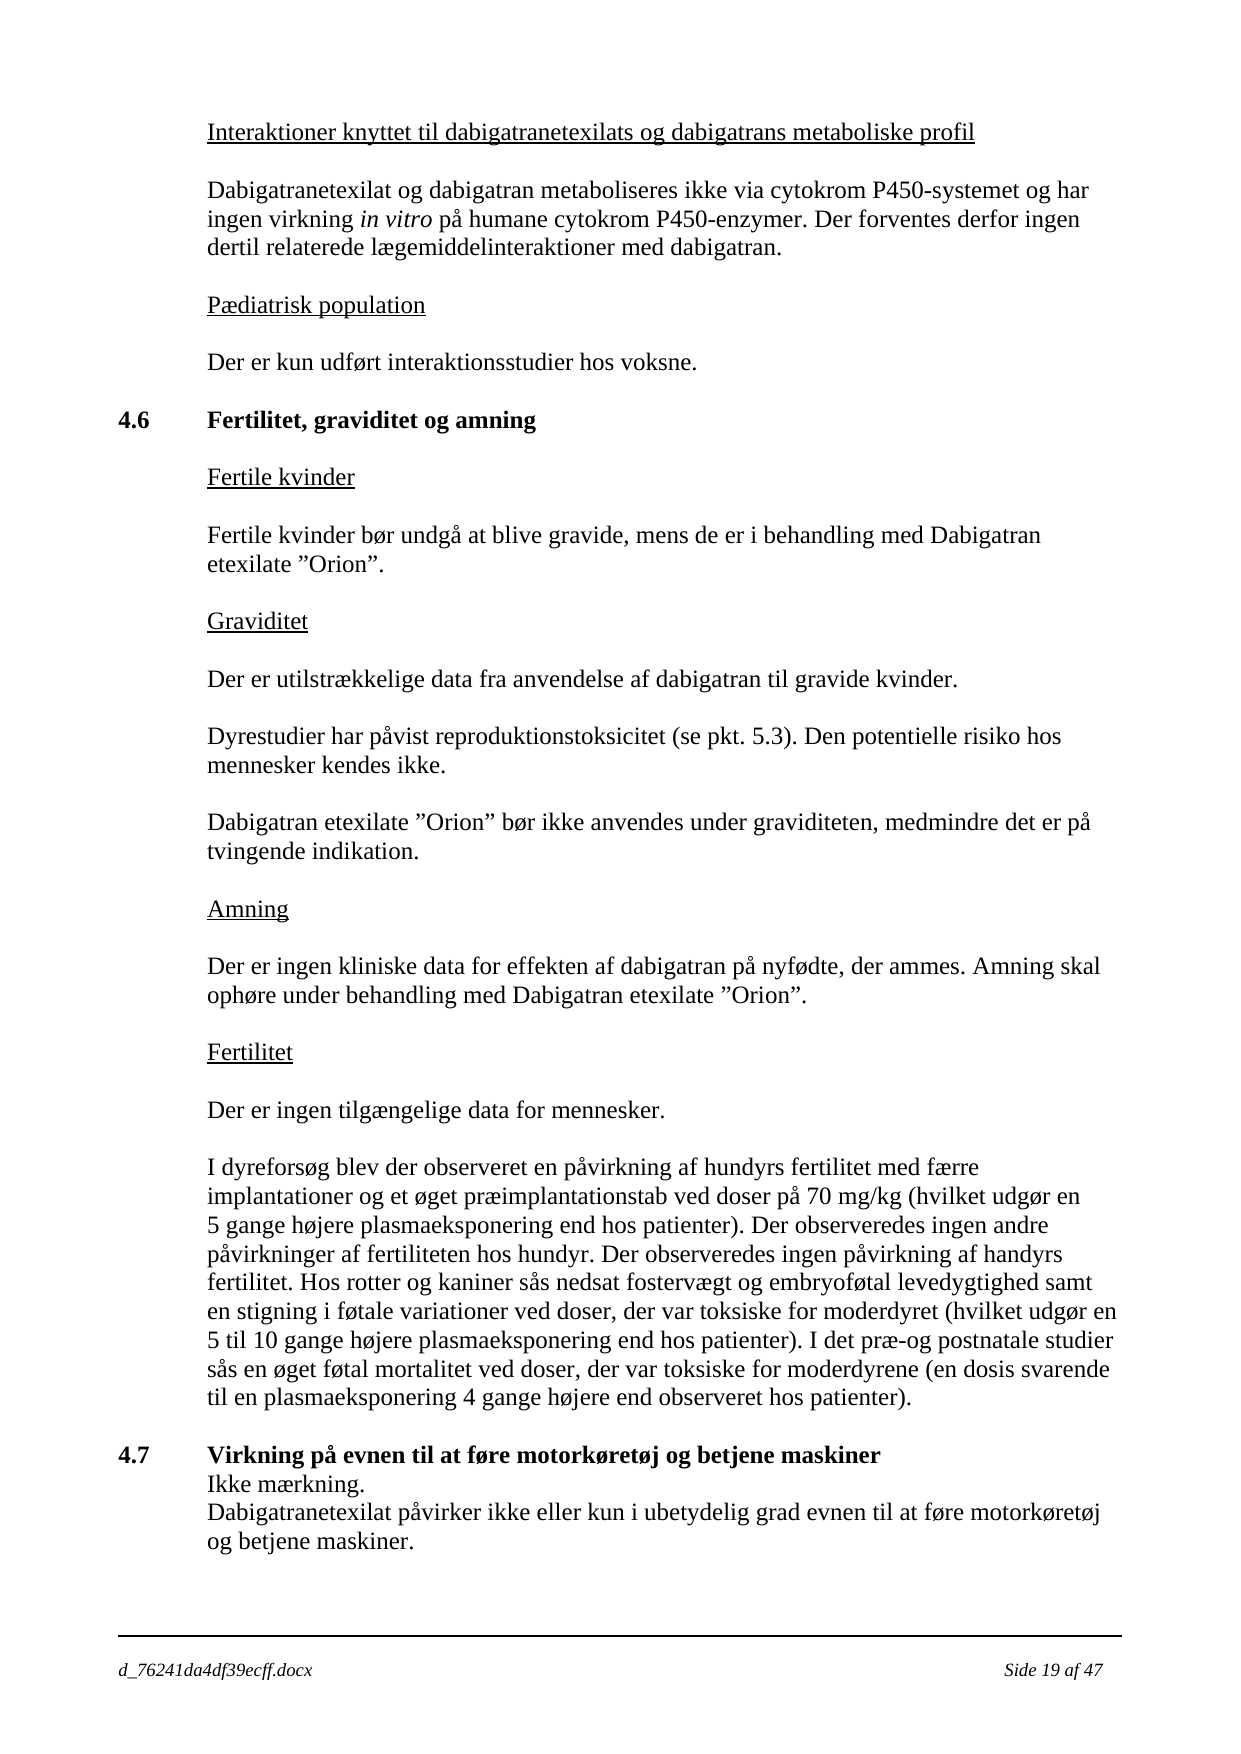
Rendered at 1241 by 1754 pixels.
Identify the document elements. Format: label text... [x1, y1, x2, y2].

text Dyrestudier har påvist reproduktionstoksicitet (se pkt. 5.3). Den potentielle risiko hos mennesker kendes ikke. [207, 721, 1122, 779]
text 4.7 Virkning på evnen til at føre motorkøretøj og betjene maskiner [118, 1440, 1122, 1469]
text Ikke mærkning. [207, 1469, 1122, 1497]
text Amning [207, 894, 1122, 922]
text Graviditet [207, 606, 1122, 635]
text Fertilitet [207, 1037, 1122, 1066]
text Der er kun udført interaktionsstudier hos voksne. [207, 347, 1122, 376]
text 4.6 Fertilitet, graviditet og amning [118, 405, 1122, 434]
text Fertile kvinder bør undgå at blive gravide, mens de er i behandling med Dabigatran etexilate ”Orion”. [207, 520, 1122, 577]
text Fertile kvinder [207, 462, 1122, 491]
text Pædiatrisk population [207, 290, 1122, 319]
text Interaktioner knyttet til dabigatranetexilats og dabigatrans metaboliske profil [207, 117, 1122, 146]
text I dyreforsøg blev der observeret en påvirkning af hundyrs fertilitet med færre implantationer og et øget præimplantationstab ved doser på 70 mg/kg (hvilket udgør en 5 gange højere plasmaeksponering end hos patienter). Der observeredes ingen andre påvirkninger af fertiliteten hos hundyr. Der observeredes ingen påvirkning af handyrs fertilitet. Hos rotter og kaniner sås nedsat fostervægt og embryoføtal levedygtighed samt en stigning i føtale variationer ved doser, der var toksiske for moderdyret (hvilket udgør en 5 til 10 gange højere plasmaeksponering end hos patienter). I det præ-og postnatale studier sås en øget føtal mortalitet ved doser, der var toksiske for moderdyrene (en dosis svarende til en plasmaeksponering 4 gange højere end observeret hos patienter). [207, 1152, 1122, 1411]
text Dabigatran etexilate ”Orion” bør ikke anvendes under graviditeten, medmindre det er på tvingende indikation. [207, 807, 1122, 865]
text Der er ingen tilgængelige data for mennesker. [207, 1095, 1122, 1124]
text Der er utilstrækkelige data fra anvendelse af dabigatran til gravide kvinder. [207, 664, 1122, 692]
text Dabigatranetexilat og dabigatran metaboliseres ikke via cytokrom P450-systemet og har ingen virkning in vitro på humane cytokrom P450-enzymer. Der forventes derfor ingen dertil relaterede lægemiddelinteraktioner med dabigatran. [207, 175, 1122, 261]
text Dabigatranetexilat påvirker ikke eller kun i ubetydelig grad evnen til at føre motorkøretøj og betjene maskiner. [207, 1497, 1122, 1555]
text Der er ingen kliniske data for effekten af dabigatran på nyfødte, der ammes. Amning skal ophøre under behandling med Dabigatran etexilate ”Orion”. [207, 951, 1122, 1009]
